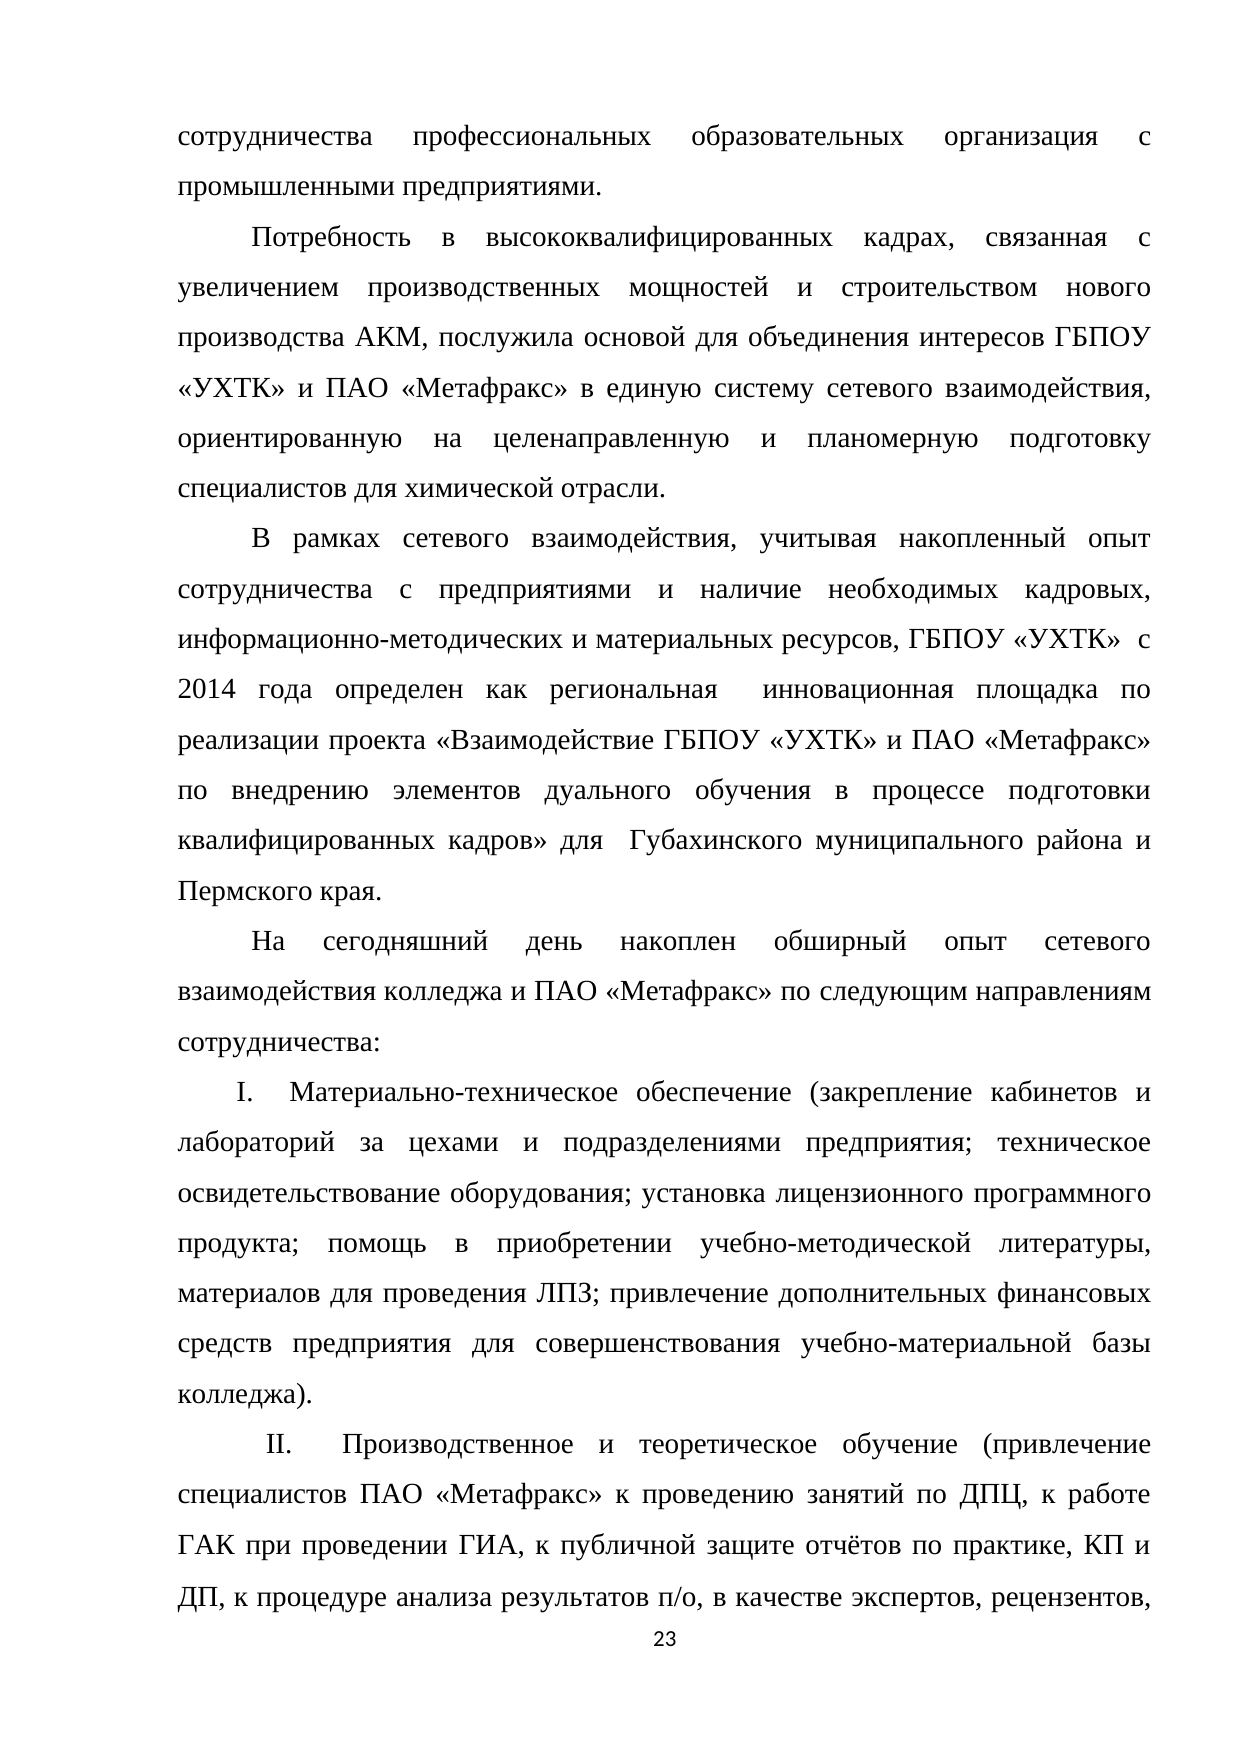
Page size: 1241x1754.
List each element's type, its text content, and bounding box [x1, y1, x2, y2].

text I. Материально-техническое обеспечение (закрепление кабинетов и лабораторий за цехами и подразделениями предприятия; техническое освидетельствование оборудования; установка лицензионного программного продукта; помощь в приобретении учебно-методической литературы, материалов для проведения ЛПЗ; привлечение дополнительных финансовых средств предприятия для совершенствования учебно-материальной базы колледжа). [177, 1074, 1152, 1409]
text В рамках сетевого взаимодействия, учитывая накопленный опыт сотрудничества с предприятиями и наличие необходимых кадровых, информационно-методических и материальных ресурсов, ГБПОУ «УХТК» с 2014 года определен как региональная инновационная площадка по реализации проекта «Взаимодействие ГБПОУ «УХТК» и ПАО «Метафракс» по внедрению элементов дуального обучения в процессе подготовки квалифицированных кадров» для Губахинского муниципального района и Пермского края. [177, 521, 1152, 906]
text На сегодняшний день накоплен обширный опыт сетевого взаимодействия колледжа и ПАО «Метафракс» по следующим направлениям сотрудничества: [177, 923, 1152, 1057]
text Потребность в высококвалифицированных кадрах, связанная с увеличением производственных мощностей и строительством нового производства АКМ, послужила основой для объединения интересов ГБПОУ «УХТК» и ПАО «Метафракс» в единую систему сетевого взаимодействия, ориентированную на целенаправленную и планомерную подготовку специалистов для химической отрасли. [177, 219, 1152, 504]
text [177, 1426, 1152, 1614]
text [177, 118, 1152, 202]
